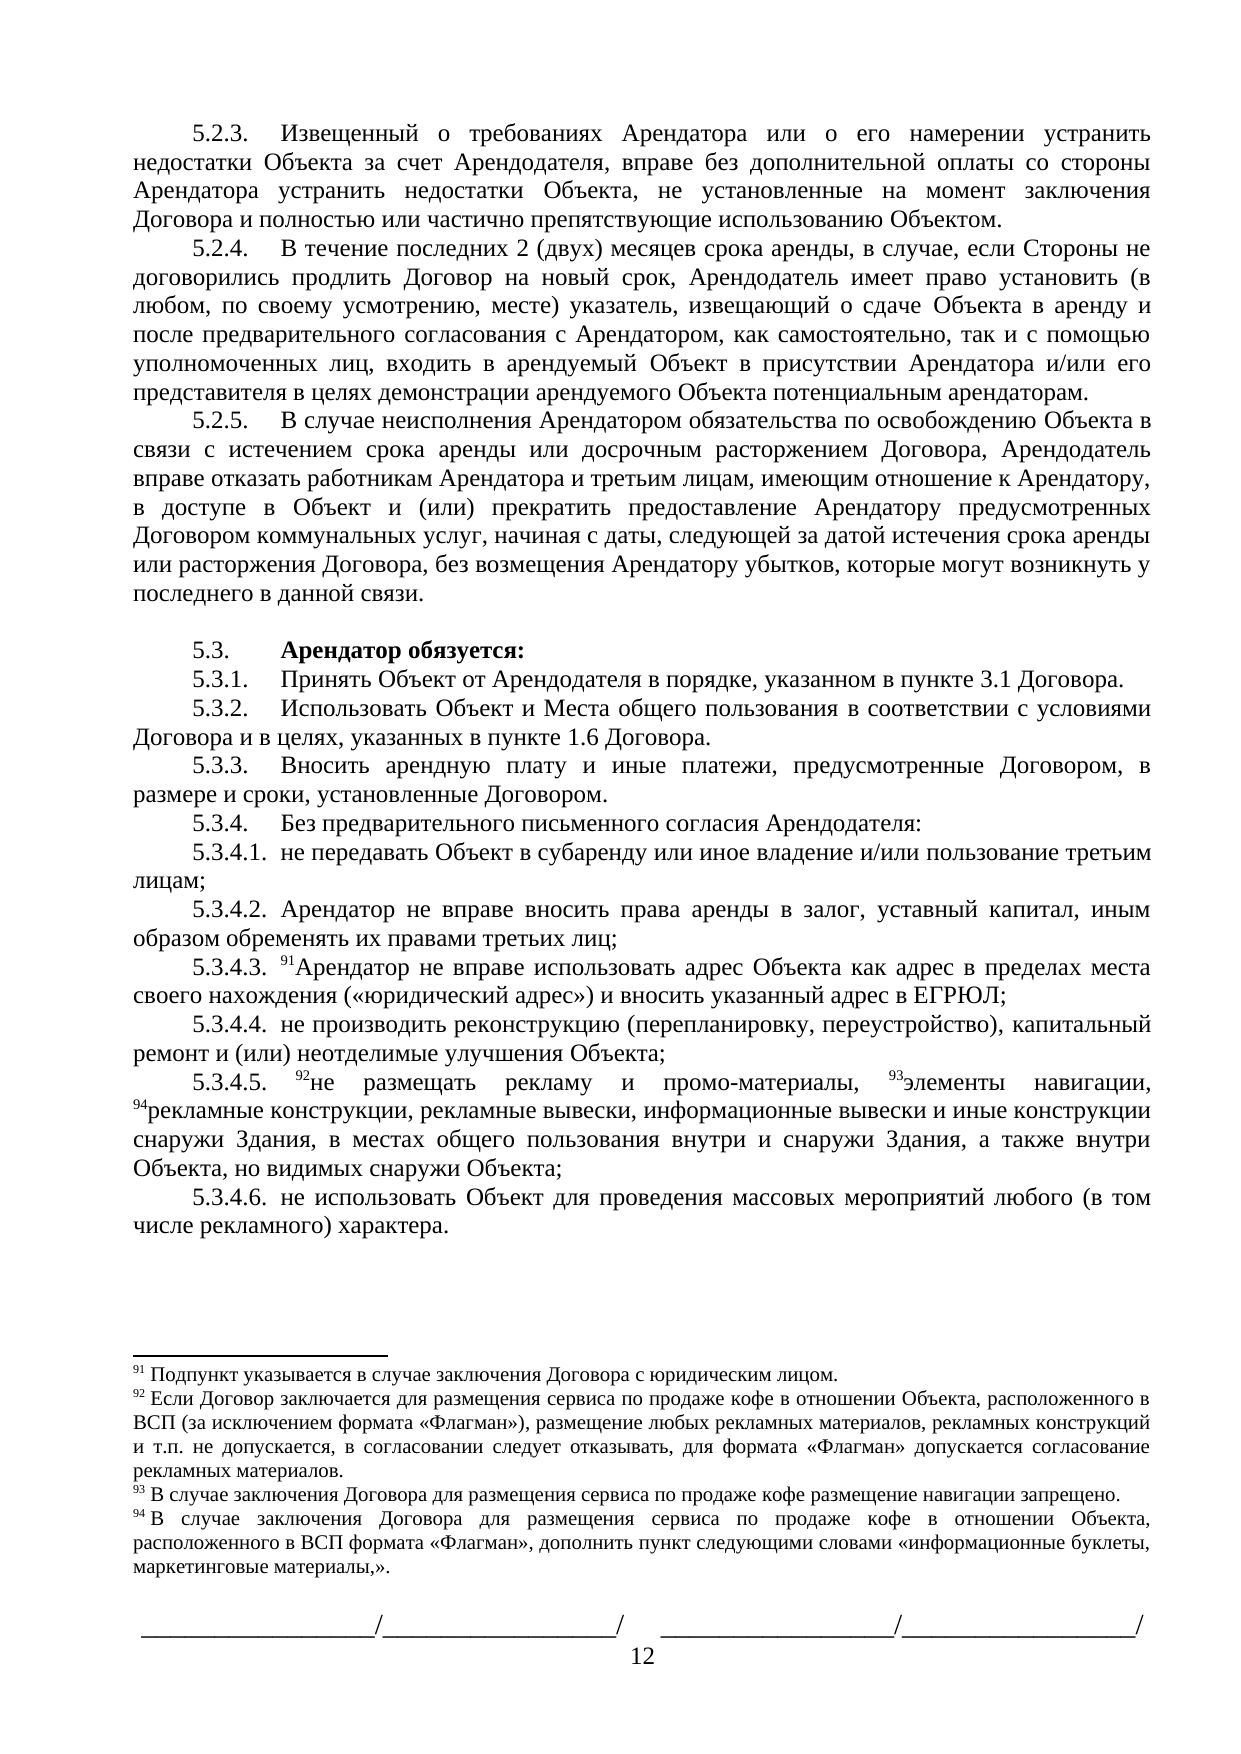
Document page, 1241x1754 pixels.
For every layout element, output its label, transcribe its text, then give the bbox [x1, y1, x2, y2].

list не передавать Объект в субаренду или иное владение и/или пользование третьим лицам; [133, 837, 1152, 894]
list В случае неисполнения Арендатором обязательства по освобождению Объекта в связи с истечением срока аренды или досрочным расторжением Договора, Арендодатель вправе отказать работникам Арендатора и третьим лицам, имеющим отношение к Арендатору, в доступе в Объект и (или) прекратить предоставление Арендатору предусмотренных Договором коммунальных услуг, начиная с даты, следующей за датой истечения срока аренды или расторжения Договора, без возмещения Арендатору убытков, которые могут возникнуть у последнего в данной связи. [133, 406, 1152, 607]
list Арендатор не вправе вносить права аренды в залог, уставный капитал, иным образом обременять их правами третьих лиц; [133, 894, 1152, 952]
list не производить реконструкцию (перепланировку, переустройство), капитальный ремонт и (или) неотделимые улучшения Объекта; [133, 1009, 1152, 1067]
list Арендатор обязуется: [133, 636, 1152, 664]
list Извещенный о требованиях Арендатора или о его намерении устранить недостатки Объекта за счет Арендодателя, вправе без дополнительной оплаты со стороны Арендатора устранить недостатки Объекта, не установленные на момент заключения Договора и полностью или частично препятствующие использованию Объектом. [133, 118, 1152, 233]
list не использовать Объект для проведения массовых мероприятий любого (в том числе рекламного) характера. [133, 1182, 1152, 1239]
list Без предварительного письменного согласия Арендодателя: [133, 808, 1152, 837]
list не размещать рекламу и промо-материалы, элементы навигации, рекламные конструкции, рекламные вывески, информационные вывески и иные конструкции снаружи Здания, в местах общего пользования внутри и снаружи Здания, а также внутри Объекта, но видимых снаружи Объекта; [133, 1067, 1152, 1182]
list Вносить арендную плату и иные платежи, предусмотренные Договором, в размере и сроки, установленные Договором. [133, 751, 1152, 808]
list Арендатор не вправе использовать адрес Объекта как адрес в пределах места своего нахождения («юридический адрес») и вносить указанный адрес в ЕГРЮЛ; [133, 952, 1152, 1009]
list Использовать Объект и Места общего пользования в соответствии с условиями Договора и в целях, указанных в пункте 1.6 Договора. [133, 693, 1152, 751]
list Принять Объект от Арендодателя в порядке, указанном в пункте 3.1 Договора. [133, 664, 1152, 693]
list В течение последних 2 (двух) месяцев срока аренды, в случае, если Стороны не договорились продлить Договор на новый срок, Арендодатель имеет право установить (в любом, по своему усмотрению, месте) указатель, извещающий о сдаче Объекта в аренду и после предварительного согласования с Арендатором, как самостоятельно, так и с помощью уполномоченных лиц, входить в арендуемый Объект в присутствии Арендатора и/или его представителя в целях демонстрации арендуемого Объекта потенциальным арендаторам. [133, 233, 1152, 406]
